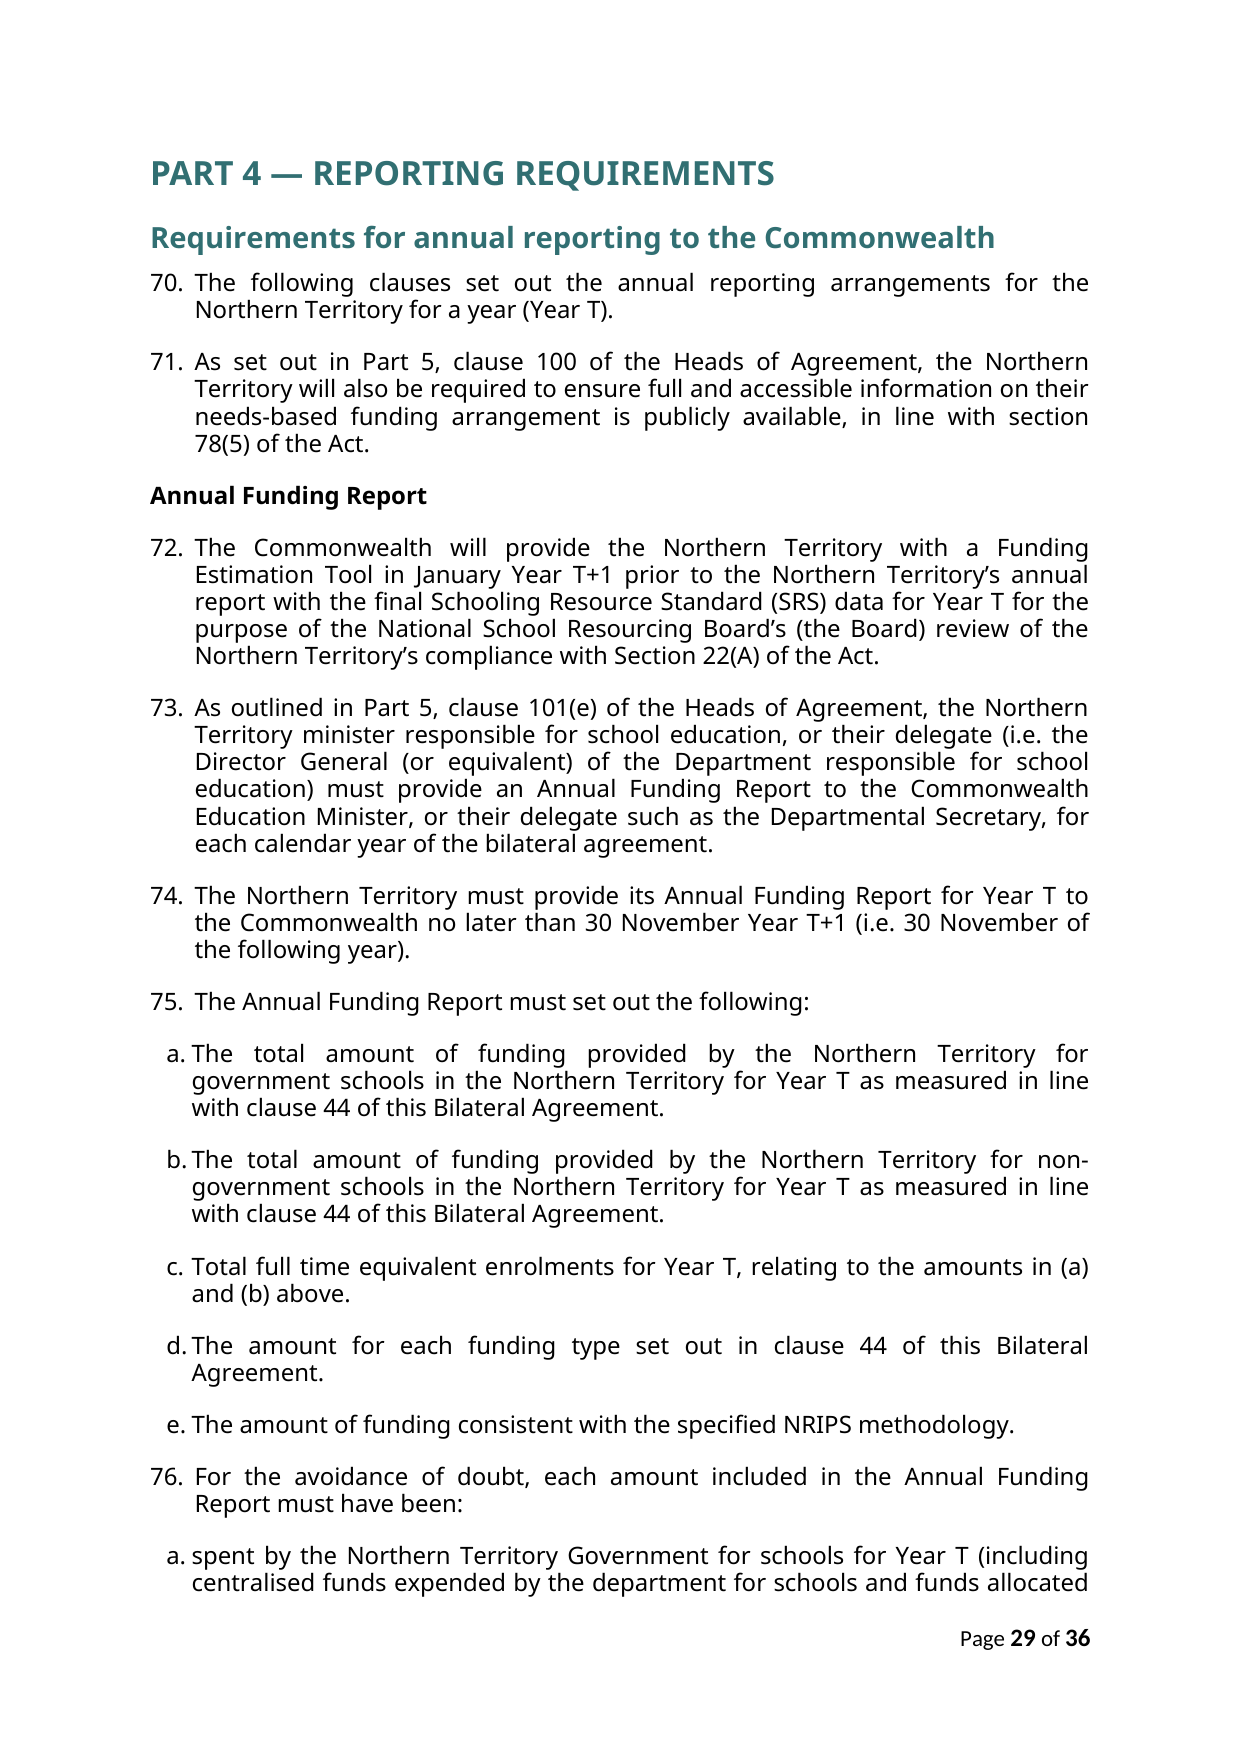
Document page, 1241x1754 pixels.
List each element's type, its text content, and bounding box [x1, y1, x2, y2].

list Total full time equivalent enrolments for Year T, relating to the amounts in (a) and (b) above. [166, 1253, 1090, 1307]
list The Annual Funding Report must set out the following: [150, 989, 1090, 1016]
list The amount for each funding type set out in clause 44 of this Bilateral Agreement. [166, 1332, 1090, 1387]
list The total amount of funding provided by the Northern Territory for government schools in the Northern Territory for Year T as measured in line with clause 44 of this Bilateral Agreement. [166, 1041, 1090, 1122]
list As set out in Part 5, clause 100 of the Heads of Agreement, the Northern Territory will also be required to ensure full and accessible information on their needs-based funding arrangement is publicly available, in line with section 78(5) of the Act. [150, 349, 1090, 457]
list The total amount of funding provided by the Northern Territory for non-government schools in the Northern Territory for Year T as measured in line with clause 44 of this Bilateral Agreement. [166, 1147, 1090, 1228]
text Part 4 — REporting REquirements [150, 150, 1090, 195]
list The Northern Territory must provide its Annual Funding Report for Year T to the Commonwealth no later than 30 November Year T+1 (i.e. 30 November of the following year). [150, 882, 1090, 964]
text Requirements for annual reporting to the Commonwealth [150, 218, 1090, 257]
list The following clauses set out the annual reporting arrangements for the Northern Territory for a year (Year T). [150, 270, 1090, 324]
list The amount of funding consistent with the specified NRIPS methodology. [166, 1412, 1090, 1439]
list As outlined in Part 5, clause 101(e) of the Heads of Agreement, the Northern Territory minister responsible for school education, or their delegate (i.e. the Director General (or equivalent) of the Department responsible for school education) must provide an Annual Funding Report to the Commonwealth Education Minister, or their delegate such as the Departmental Secretary, for each calendar year of the bilateral agreement. [150, 695, 1090, 857]
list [166, 1543, 1090, 1597]
list The Commonwealth will provide the Northern Territory with a Funding Estimation Tool in January Year T+1 prior to the Northern Territory’s annual report with the final Schooling Resource Standard (SRS) data for Year T for the purpose of the National School Resourcing Board’s (the Board) review of the Northern Territory’s compliance with Section 22(A) of the Act. [150, 534, 1090, 670]
list For the avoidance of doubt, each amount included in the Annual Funding Report must have been: [150, 1464, 1090, 1518]
text Annual Funding Report [150, 482, 1090, 509]
